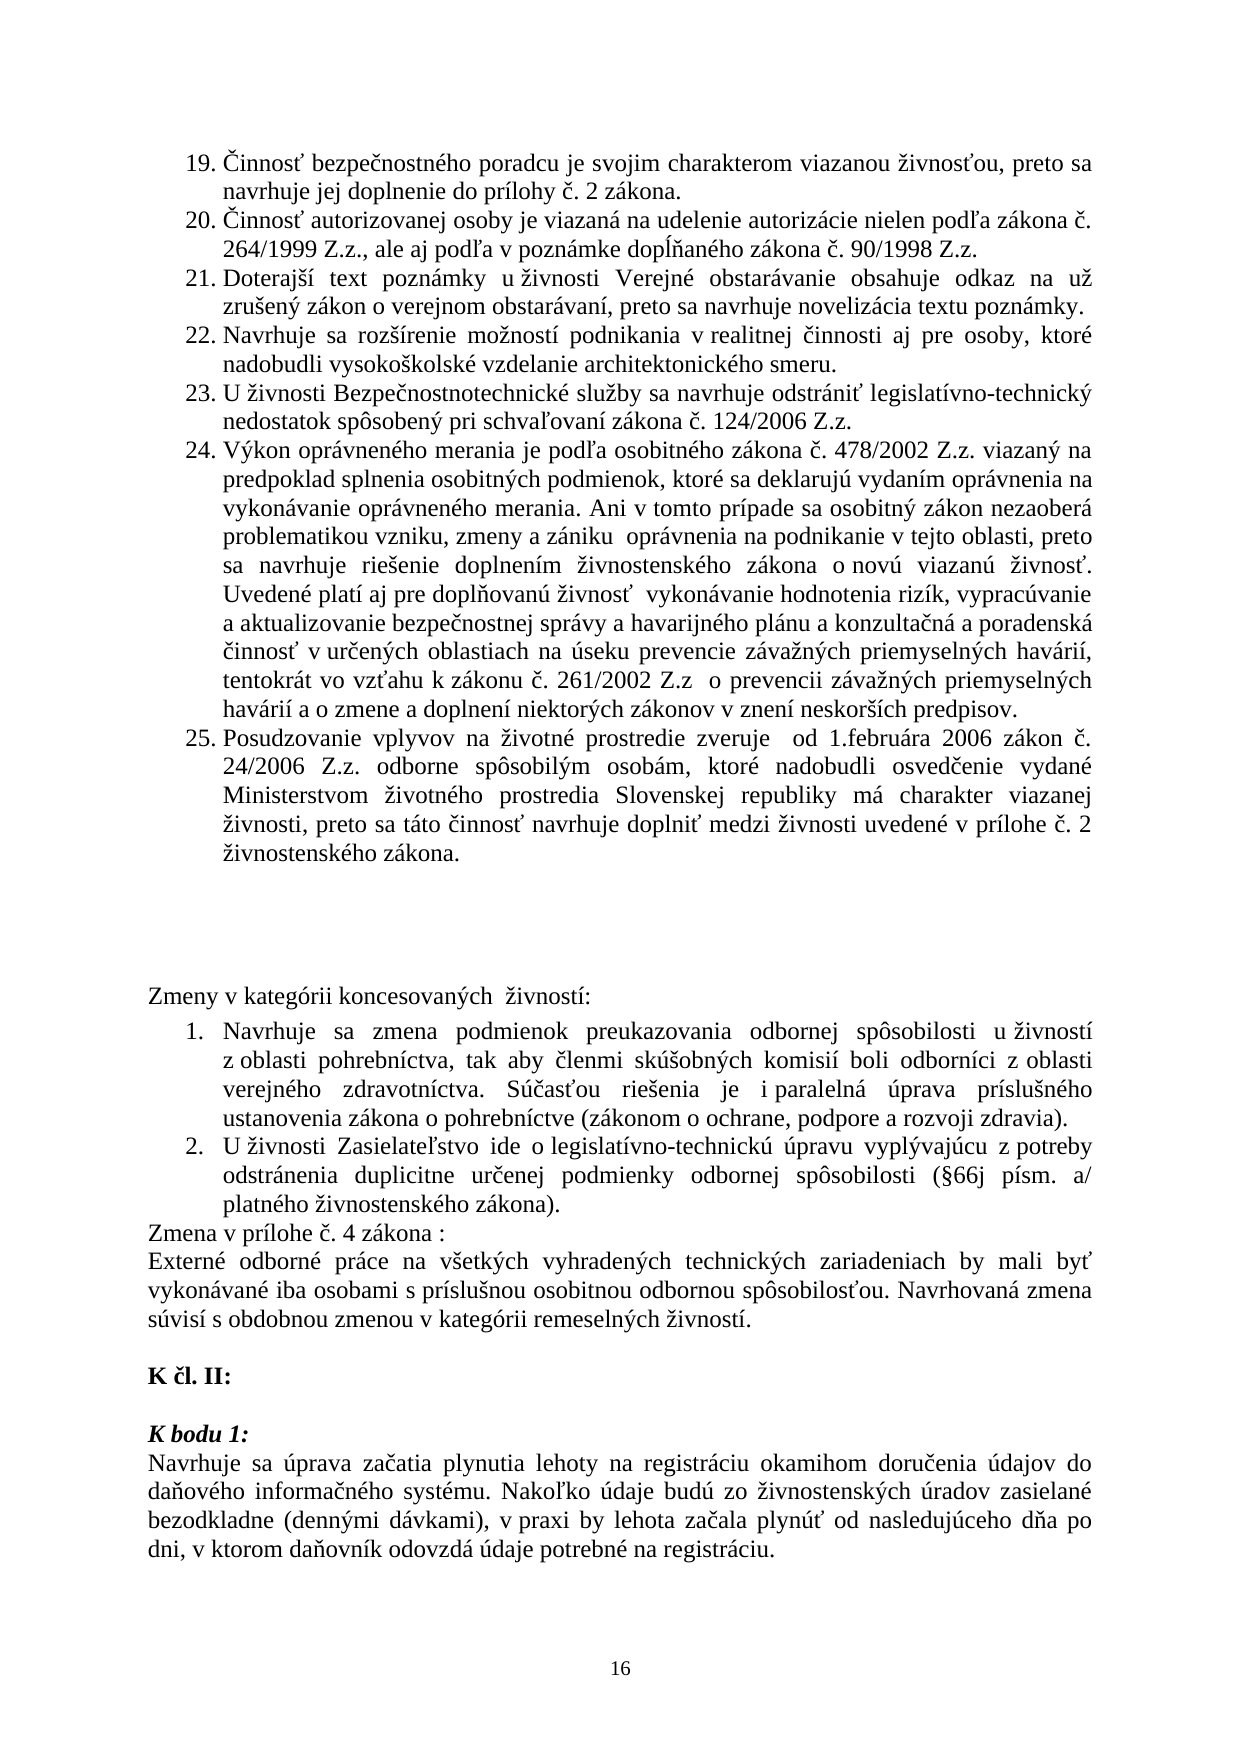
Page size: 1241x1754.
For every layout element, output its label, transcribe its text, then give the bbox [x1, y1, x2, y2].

text K bodu 1: [148, 1419, 1093, 1448]
list Navrhuje sa rozšírenie možností podnikania v realitnej činnosti aj pre osoby, ktoré nadobudli vysokoškolské vzdelanie architektonického smeru. [185, 320, 1093, 378]
list Posudzovanie vplyvov na životné prostredie zveruje od 1.februára 2006 zákon č. 24/2006 Z.z. odborne spôsobilým osobám, ktoré nadobudli osvedčenie vydané Ministerstvom životného prostredia Slovenskej republiky má charakter viazanej živnosti, preto sa táto činnosť navrhuje doplniť medzi živnosti uvedené v prílohe č. 2 živnostenského zákona. [185, 723, 1093, 866]
list U živnosti Bezpečnostnotechnické služby sa navrhuje odstrániť legislatívno-technický nedostatok spôsobený pri schvaľovaní zákona č. 124/2006 Z.z. [185, 378, 1093, 435]
text Zmeny v kategórii koncesovaných živností: [148, 981, 1093, 1010]
list Navrhuje sa zmena podmienok preukazovania odbornej spôsobilosti u živností z oblasti pohrebníctva, tak aby členmi skúšobných komisií boli odborníci z oblasti verejného zdravotníctva. Súčasťou riešenia je i paralelná úprava príslušného ustanovenia zákona o pohrebníctve (zákonom o ochrane, podpore a rozvoji zdravia). [185, 1016, 1093, 1131]
text Externé odborné práce na všetkých vyhradených technických zariadeniach by mali byť vykonávané iba osobami s príslušnou osobitnou odbornou spôsobilosťou. Navrhovaná zmena súvisí s obdobnou zmenou v kategórii remeselných živností. [148, 1246, 1093, 1333]
list Činnosť autorizovanej osoby je viazaná na udelenie autorizácie nielen podľa zákona č. 264/1999 Z.z., ale aj podľa v poznámke dopĺňaného zákona č. 90/1998 Z.z. [185, 205, 1093, 263]
text Zmena v prílohe č. 4 zákona : [148, 1218, 1093, 1246]
list Činnosť bezpečnostného poradcu je svojim charakterom viazanou živnosťou, preto sa navrhuje jej doplnenie do prílohy č. 2 zákona. [185, 148, 1093, 205]
list U živnosti Zasielateľstvo ide o legislatívno-technickú úpravu vyplývajúcu z potreby odstránenia duplicitne určenej podmienky odbornej spôsobilosti (§66j písm. a/ platného živnostenského zákona). [185, 1131, 1093, 1218]
list Výkon oprávneného merania je podľa osobitného zákona č. 478/2002 Z.z. viazaný na predpoklad splnenia osobitných podmienok, ktoré sa deklarujú vydaním oprávnenia na vykonávanie oprávneného merania. Ani v tomto prípade sa osobitný zákon nezaoberá problematikou vzniku, zmeny a zániku oprávnenia na podnikanie v tejto oblasti, preto sa navrhuje riešenie doplnením živnostenského zákona o novú viazanú živnosť. Uvedené platí aj pre doplňovanú živnosť vykonávanie hodnotenia rizík, vypracúvanie a aktualizovanie bezpečnostnej správy a havarijného plánu a konzultačná a poradenská činnosť v určených oblastiach na úseku prevencie závažných priemyselných havárií, tentokrát vo vzťahu k zákonu č. 261/2002 Z.z o prevencii závažných priemyselných havárií a o zmene a doplnení niektorých zákonov v znení neskorších predpisov. [185, 435, 1093, 723]
list Doterajší text poznámky u živnosti Verejné obstarávanie obsahuje odkaz na už zrušený zákon o verejnom obstarávaní, preto sa navrhuje novelizácia textu poznámky. [185, 263, 1093, 320]
text Navrhuje sa úprava začatia plynutia lehoty na registráciu okamihom doručenia údajov do daňového informačného systému. Nakoľko údaje budú zo živnostenských úradov zasielané bezodkladne (dennými dávkami), v praxi by lehota začala plynúť od nasledujúceho dňa po dni, v ktorom daňovník odovzdá údaje potrebné na registráciu. [148, 1448, 1093, 1563]
text K čl. II: [148, 1361, 1093, 1390]
